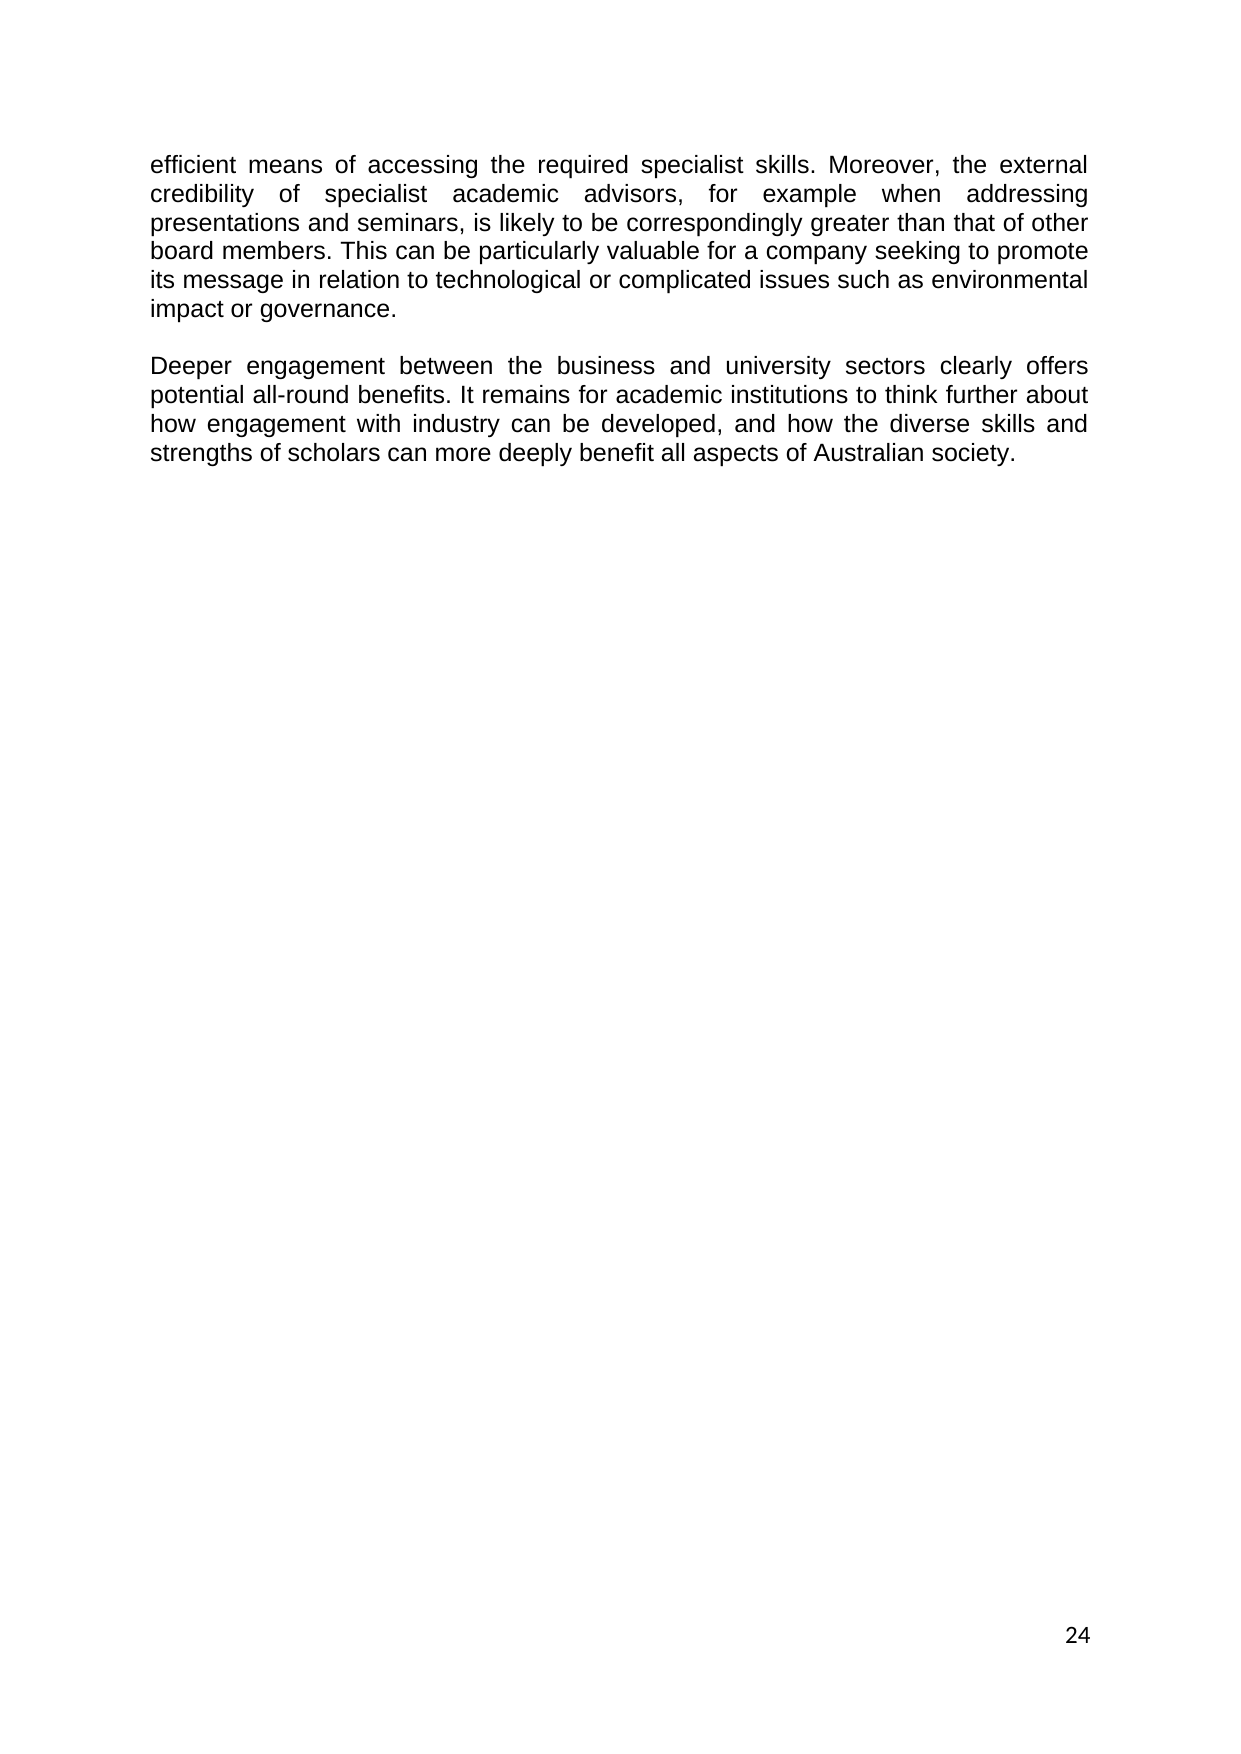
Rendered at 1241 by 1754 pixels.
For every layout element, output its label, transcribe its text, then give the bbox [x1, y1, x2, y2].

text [150, 150, 1090, 322]
text Deeper engagement between the business and university sectors clearly offers potential all-round benefits. It remains for academic institutions to think further about how engagement with industry can be developed, and how the diverse skills and strengths of scholars can more deeply benefit all aspects of Australian society. [150, 351, 1090, 466]
